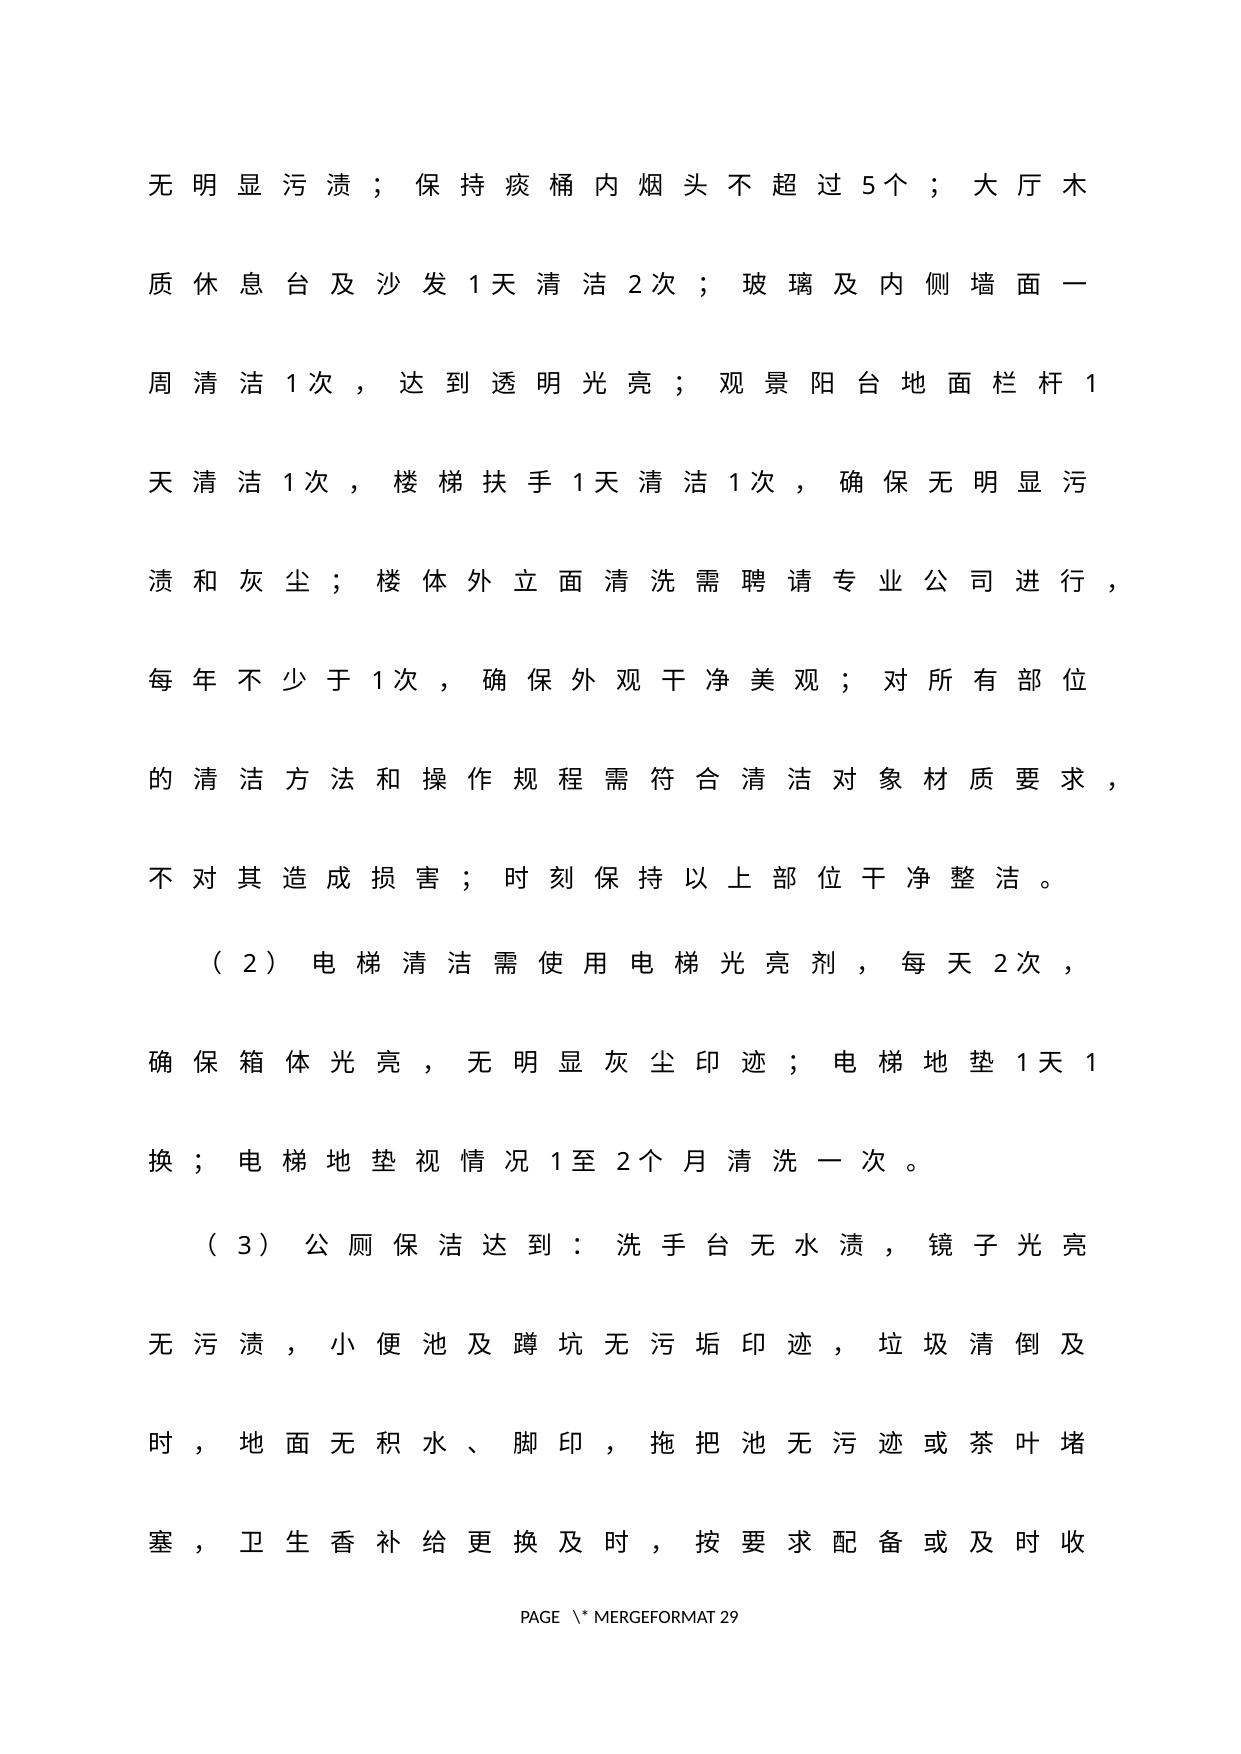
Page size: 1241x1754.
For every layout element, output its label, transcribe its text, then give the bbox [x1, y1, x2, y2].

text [148, 1210, 1107, 1574]
text （2）电梯清洁需使用电梯光亮剂，每天2次，确保箱体光亮，无明显灰尘印迹；电梯地垫1天1换；电梯地垫视情况1至2个月清洗一次。 [148, 928, 1107, 1192]
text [148, 151, 1107, 910]
